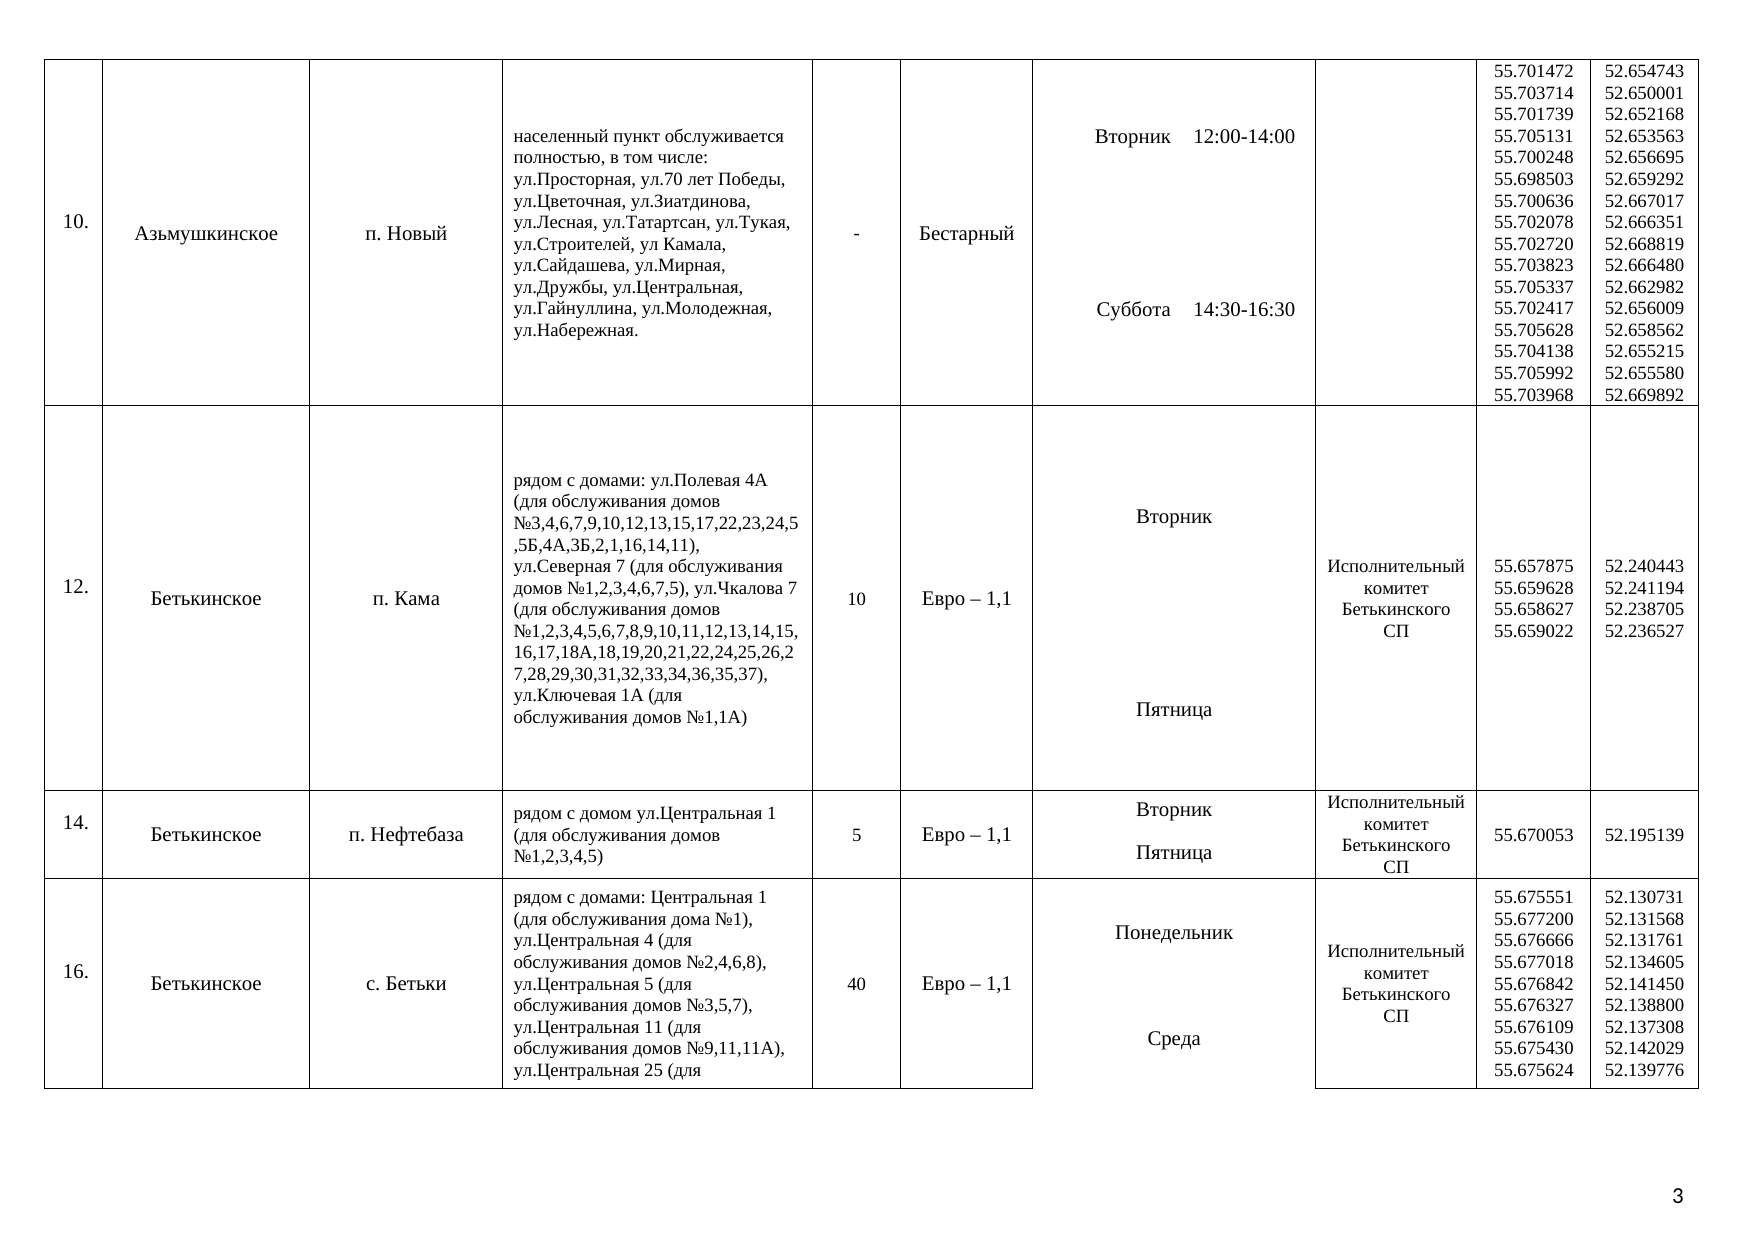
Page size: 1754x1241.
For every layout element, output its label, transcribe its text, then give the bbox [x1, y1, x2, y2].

table_cell 52.654743 52.650001 52.652168 52.653563 52.656695 52.659292 52.667017 52.666351 52.668819 52.666480 52.662982 52.656009 52.658562 52.655215 52.655580 52.669892 [1591, 60, 1698, 405]
table_cell Вторник [1033, 791, 1315, 826]
table_cell рядом с домами: ул.Полевая 4А (для обслуживания домов №3,4,6,7,9,10,12,13,15,17,22,23,24,5,5Б,4А,3Б,2,1,16,14,11), ул.Северная 7 (для обслуживания домов №1,2,3,4,6,7,5), ул.Чкалова 7 (для обслуживания домов №1,2,3,4,5,6,7,8,9,10,11,12,13,14,15,16,17,18А,18,19,20,21,22,24,25,26,27,28,29,30,31,32,33,34,36,35,37), ул.Ключевая 1А (для обслуживания домов №1,1А) [503, 406, 812, 790]
table_cell 55.701472 55.703714 55.701739 55.705131 55.700248 55.698503 55.700636 55.702078 55.702720 55.703823 55.705337 55.702417 55.705628 55.704138 55.705992 55.703968 [1477, 60, 1590, 405]
table_cell 40 [813, 879, 900, 1088]
table_cell 55.670053 [1477, 791, 1590, 877]
table_cell Пятница [1033, 627, 1315, 790]
table_cell п. Нефтебаза [310, 791, 502, 877]
table_cell Суббота [1033, 212, 1182, 405]
table_cell Исполнительный комитет Бетькинского СП [1316, 791, 1476, 877]
table_cell Среда [1033, 986, 1315, 1088]
table_cell [45, 791, 102, 877]
table_cell [45, 60, 102, 405]
table_cell с. Бетьки [310, 879, 502, 1088]
table_cell Евро – 1,1 [901, 791, 1032, 877]
table_cell населенный пункт обслуживается полностью, в том числе: ул.Просторная, ул.70 лет Победы, ул.Цветочная, ул.Зиатдинова, ул.Лесная, ул.Татартсан, ул.Тукая, ул.Строителей, ул Камала, ул.Сайдашева, ул.Мирная, ул.Дружбы, ул.Центральная, ул.Гайнуллина, ул.Молодежная, ул.Набережная. [503, 60, 812, 405]
table_cell 52.240443 52.241194 52.238705 52.236527 [1591, 406, 1698, 790]
table_cell Вторник [1033, 60, 1182, 212]
table_cell п. Кама [310, 406, 502, 790]
table_cell Исполнительный комитет Бетькинского СП [1316, 879, 1476, 1088]
table_cell рядом с домами: Центральная 1 (для обслуживания дома №1), ул.Центральная 4 (для обслуживания домов №2,4,6,8), ул.Центральная 5 (для обслуживания домов №3,5,7), ул.Центральная 11 (для обслуживания домов №9,11,11А), ул.Центральная 25 (для обслуживания домов №25,27,29,23), ул.Новая 1 (для обслуживания дома №1), ул.Новая 5 (для обслуживания домов №8,7,6,5,4,3), ул.Гагарина 3 (для обслуживания домов №3,5,7,9), ул.Гагарина 8 (для обслуживания домов №6,8,10), ул.Гагарина 13 (для обслуживания домов № 13,15,17,19), ул.Гагарина 9А (для обслуживания домов №9А,7А,11), ул.Гагарина 18 (для обслуживания домов №18,20), ул.Гагарина 22 (для обслуживания дома №22). [503, 879, 812, 1088]
table_cell 55.657875 55.659628 55.658627 55.659022 [1477, 406, 1590, 790]
table_cell 10 [813, 406, 900, 790]
table_cell 55.675551 55.677200 55.676666 55.677018 55.676842 55.676327 55.676109 55.675430 55.675624 55.674999 55.674587 55.675199 55.674805 [1477, 879, 1590, 1088]
table_cell 14:30-16:30 [1182, 212, 1315, 405]
table_cell Бетькинское [103, 406, 309, 790]
table_cell Евро – 1,1 [901, 406, 1032, 790]
table_cell Евро – 1,1 [901, 879, 1032, 1088]
table_cell Бетькинское [103, 791, 309, 877]
table_cell Исполнительный комитет Бетькинского СП [1316, 406, 1476, 790]
table_cell 52.195139 [1591, 791, 1698, 877]
table_cell п. Новый [310, 60, 502, 405]
table_cell [45, 879, 102, 1088]
table_cell - [813, 60, 900, 405]
table_cell 5 [813, 791, 900, 877]
table_cell Пятница [1033, 826, 1315, 877]
table_cell [1316, 60, 1476, 405]
table_cell [45, 406, 102, 790]
table_cell Бетькинское [103, 879, 309, 1088]
table_cell Вторник [1033, 406, 1315, 627]
table_cell Понедельник [1033, 879, 1315, 986]
table_cell Азьмушкинское [103, 60, 309, 405]
table_cell 52.130731 52.131568 52.131761 52.134605 52.141450 52.138800 52.137308 52.142029 52.139776 52.138445 52.139636 52.135431 52.132695 [1591, 879, 1698, 1088]
table_cell рядом с домом ул.Центральная 1 (для обслуживания домов №1,2,3,4,5) [503, 791, 812, 877]
table_cell 12:00-14:00 [1182, 60, 1315, 212]
table_cell Бестарный [901, 60, 1032, 405]
